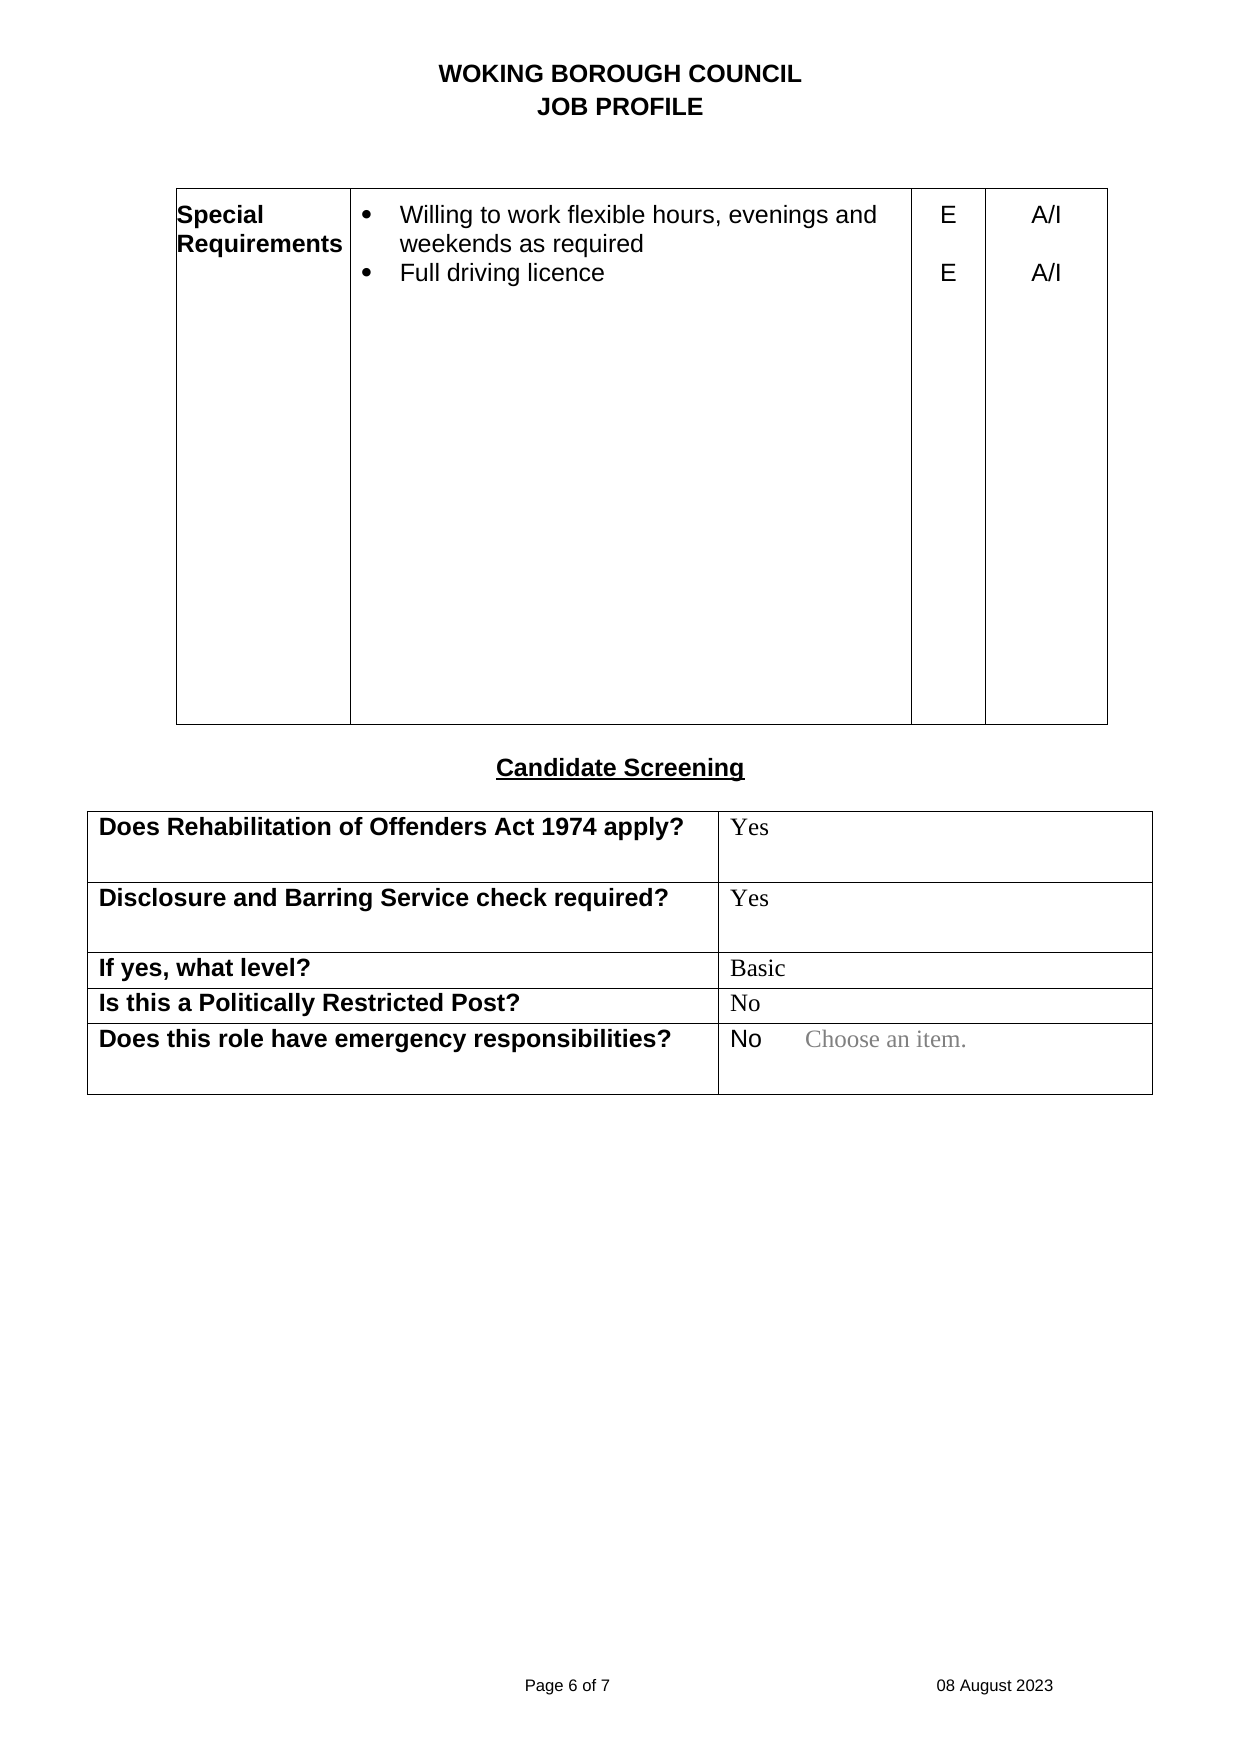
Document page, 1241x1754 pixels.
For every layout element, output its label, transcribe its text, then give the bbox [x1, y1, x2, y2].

table_cell [719, 1024, 1152, 1094]
table_header Does Rehabilitation of Offenders Act 1974 apply? [88, 812, 718, 882]
text Candidate Screening [187, 753, 1053, 782]
table_cell A/I A/I [986, 189, 1107, 724]
table_cell Is this a Politically Restricted Post? [88, 989, 718, 1023]
table_cell Special Requirements [177, 189, 350, 724]
table_cell Disclosure and Barring Service check required? [88, 883, 718, 952]
table_cell E E [912, 189, 985, 724]
table_cell If yes, what level? [88, 953, 718, 987]
table_cell Does this role have emergency responsibilities? [88, 1024, 718, 1094]
table_cell Willing to work flexible hours, evenings and weekends as required Full driving licence [351, 189, 911, 724]
